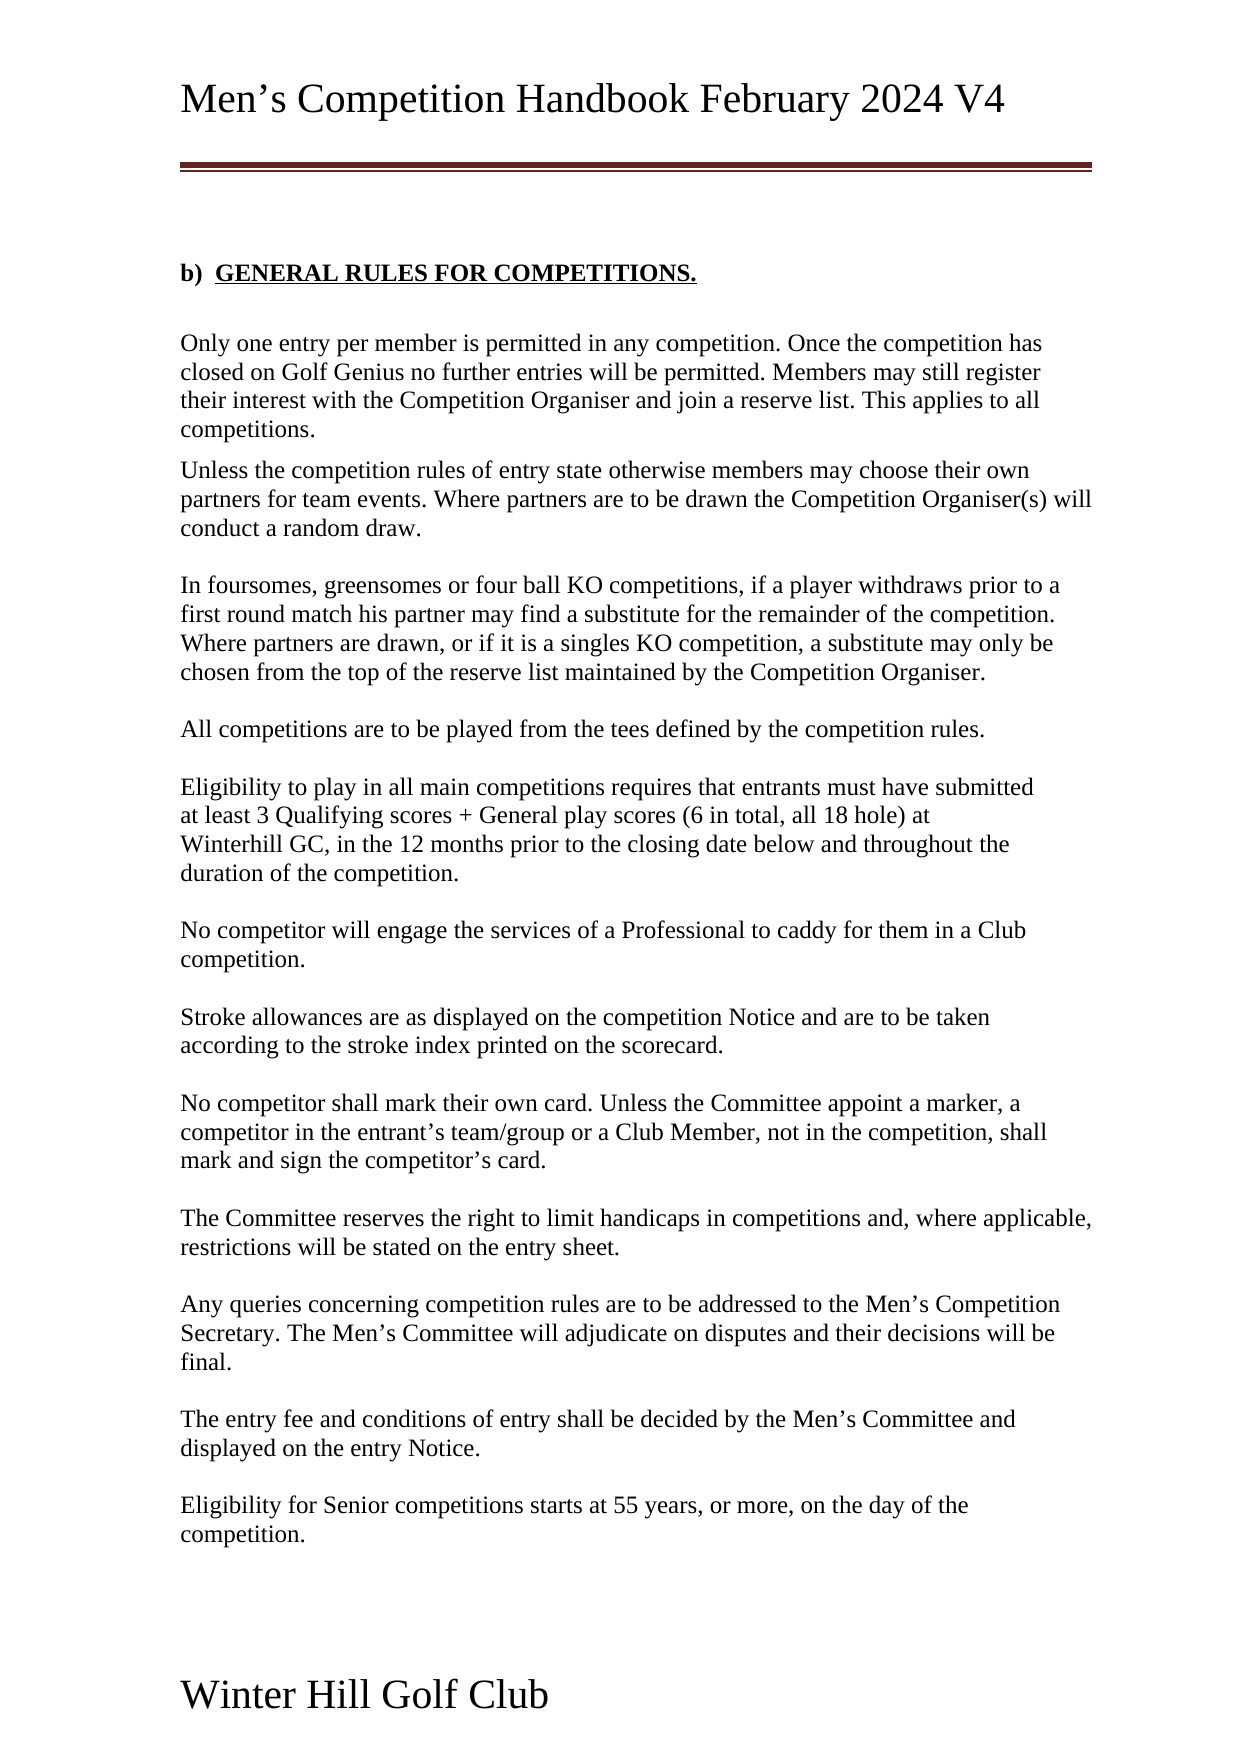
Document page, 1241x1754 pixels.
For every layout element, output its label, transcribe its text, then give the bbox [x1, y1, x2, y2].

text Eligibility to play in all main competitions requires that entrants must have submitted [180, 772, 1092, 800]
text In foursomes, greensomes or four ball KO competitions, if a player withdraws prior to a first round match his partner may find a substitute for the remainder of the competition. Where partners are drawn, or if it is a singles KO competition, a substitute may only be chosen from the top of the reserve list maintained by the Competition Organiser. [180, 570, 1092, 685]
text Any queries concerning competition rules are to be addressed to the Men’s Competition Secretary. The Men’s Committee will adjudicate on disputes and their decisions will be final. [180, 1289, 1092, 1375]
text No competitor shall mark their own card. Unless the Committee appoint a marker, a competitor in the entrant’s team/group or a Club Member, not in the competition, shall mark and sign the competitor’s card. [180, 1088, 1092, 1174]
text The entry fee and conditions of entry shall be decided by the Men’s Committee and displayed on the entry Notice. [180, 1404, 1092, 1462]
text All competitions are to be played from the tees defined by the competition rules. [180, 714, 1092, 743]
text Eligibility for Senior competitions starts at 55 years, or more, on the day of the competition. [180, 1490, 1092, 1548]
text No competitor will engage the services of a Professional to caddy for them in a Club competition. [180, 915, 1092, 973]
text Winterhill GC, in the 12 months prior to the closing date below and throughout the duration of the competition. [180, 829, 1092, 887]
text Unless the competition rules of entry state otherwise members may choose their own partners for team events. Where partners are to be drawn the Competition Organiser(s) will conduct a random draw. [180, 455, 1092, 542]
text at least 3 Qualifying scores + General play scores (6 in total, all 18 hole) at [180, 800, 1092, 829]
text b) GENERAL RULES FOR COMPETITIONS. [180, 258, 1092, 287]
text Only one entry per member is permitted in any competition. Once the competition has closed on Golf Genius no further entries will be permitted. Members may still register their interest with the Competition Organiser and join a reserve list. This applies to all competitions. [180, 328, 1092, 443]
text The Committee reserves the right to limit handicaps in competitions and, where applicable, restrictions will be stated on the entry sheet. [180, 1203, 1092, 1260]
text Stroke allowances are as displayed on the competition Notice and are to be taken according to the stroke index printed on the scorecard. [180, 1002, 1092, 1059]
